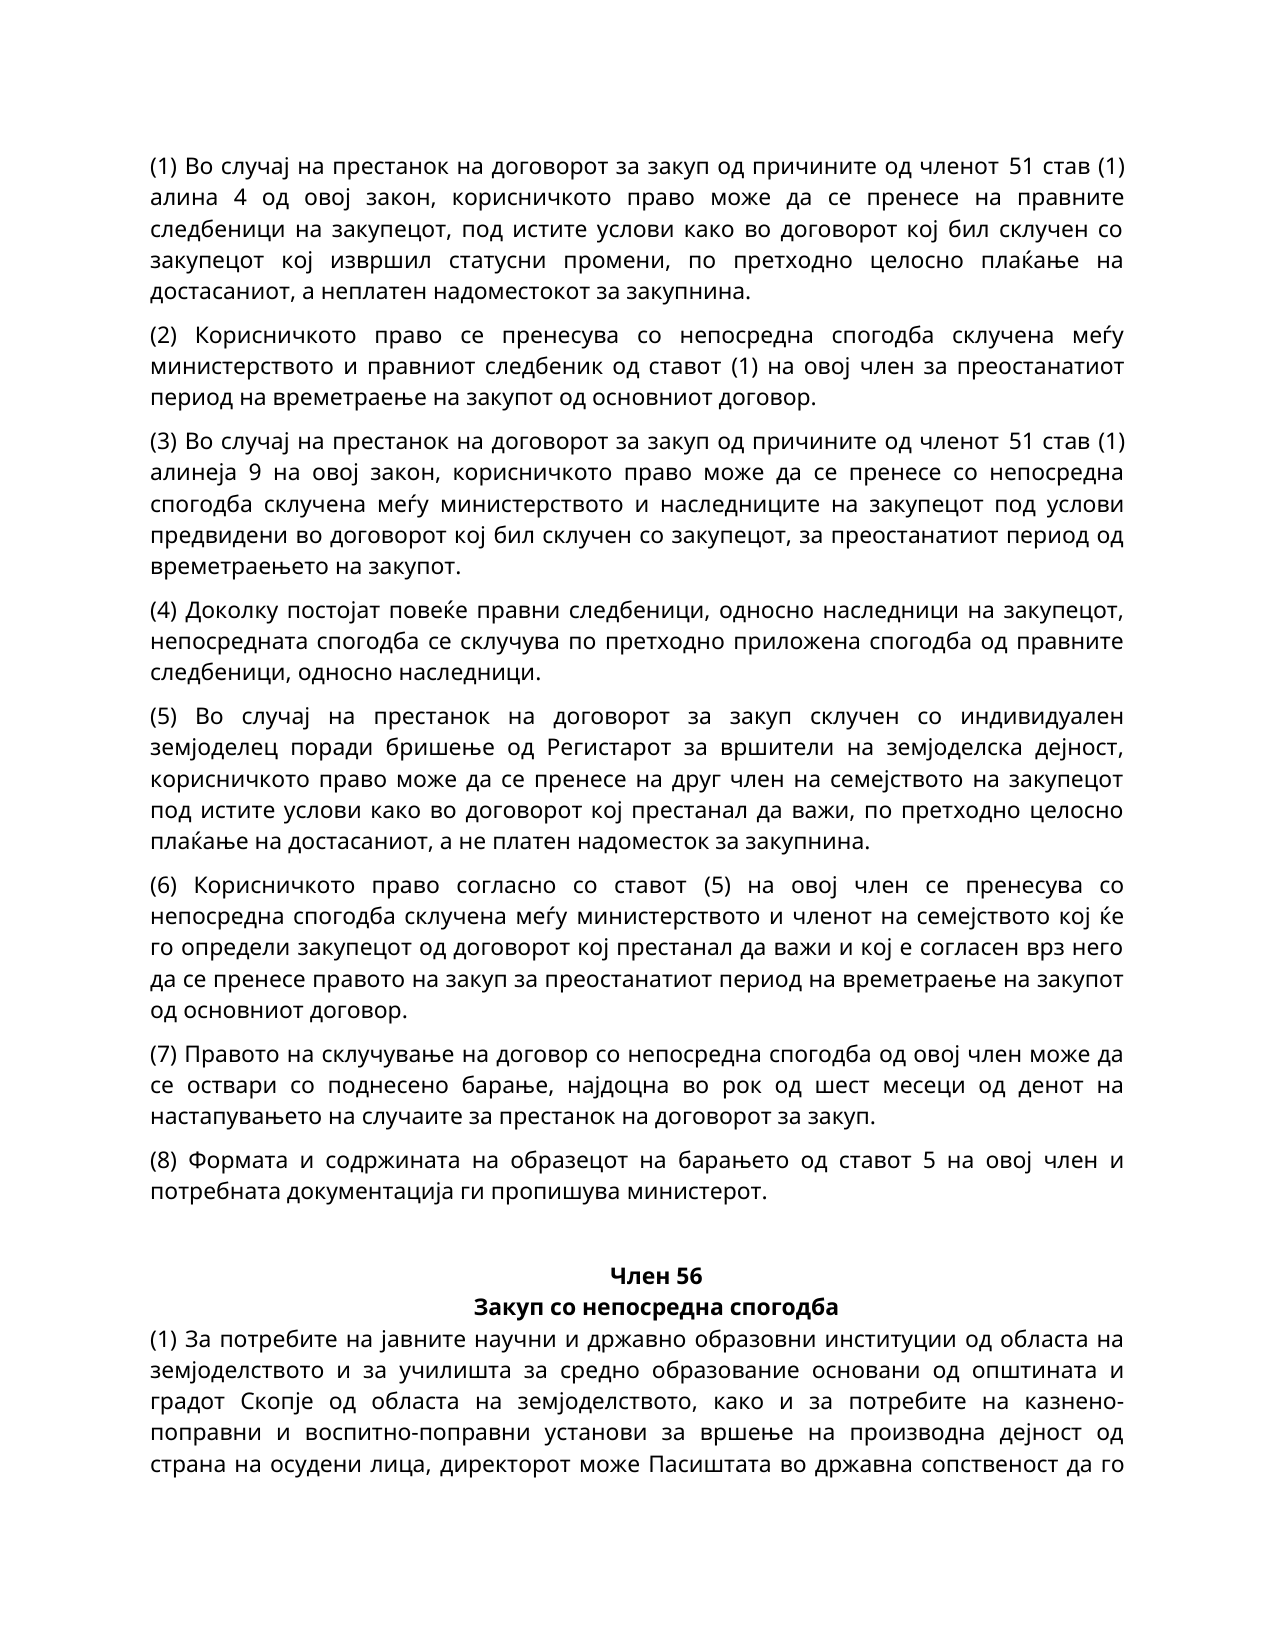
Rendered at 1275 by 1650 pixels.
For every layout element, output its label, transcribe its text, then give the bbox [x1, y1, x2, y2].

text (5) Во случај на престанок на договорот за закуп склучен со индивидуален земјоделец поради бришење од Регистарот за вршители на земјоделска дејност, корисничкото право може да се пренесе на друг член на семејството на закупецот под истите услови како во договорот кој престанал да важи, по претходно целосно плаќање на достасаниот, а не платен надоместок за закупнина. [150, 700, 1125, 856]
text (4) Доколку постојат повеќе правни следбеници, односно наследници на закупецот, непосредната спогодба се склучува по претходно приложена спогодба од правните следбеници, односно наследници. [150, 594, 1125, 687]
text (8) Формата и содржината на образецот на барањето од ставот 5 на овој член и потребната документација ги пропишува министерот. [150, 1144, 1125, 1206]
text Член 56 [187, 1260, 1125, 1291]
text Закуп со непосредна спогодба [187, 1291, 1125, 1322]
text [150, 1322, 1125, 1479]
text (3) Во случај на престанок на договорот за закуп од причините од членот 51 став (1) алинеја 9 на овој закон, корисничкото право може да се пренесе со непосредна спогодба склучена меѓу министерството и наследниците на закупецот под услови предвидени во договорот кој бил склучен со закупецот, за преостанатиот период од времетраењето на закупот. [150, 425, 1125, 581]
text (7) Правото на склучување на договор со непосредна спогодба од овој член може да се оствари со поднесено барање, најдоцна во рок од шест месеци од денот на настапувањето на случаите за престанок на договорот за закуп. [150, 1037, 1125, 1131]
text (6) Корисничкото право согласно со ставот (5) на овој член се пренесува со непосредна спогодба склучена меѓу министерството и членот на семејството кој ќе го определи закупецот од договорот кој престанал да важи и кој е согласен врз него да се пренесе правото на закуп за преостанатиот период на времетраење на закупот од основниот договор. [150, 869, 1125, 1025]
text (1) Во случај на престанок на договорот за закуп од причините од членот 51 став (1) алина 4 од овој закон, корисничкото право може да се пренесе на правните следбеници на закупецот, под истите услови како во договорот кој бил склучен со закупецот кој извршил статусни промени, по претходно целосно плаќање на достасаниот, а неплатен надоместокот за закупнина. [150, 150, 1125, 306]
text (2) Корисничкото право се пренесува со непосредна спогодба склучена меѓу министерството и правниот следбеник од ставот (1) на овој член за преостанатиот период на времетраење на закупот од основниот договор. [150, 319, 1125, 412]
